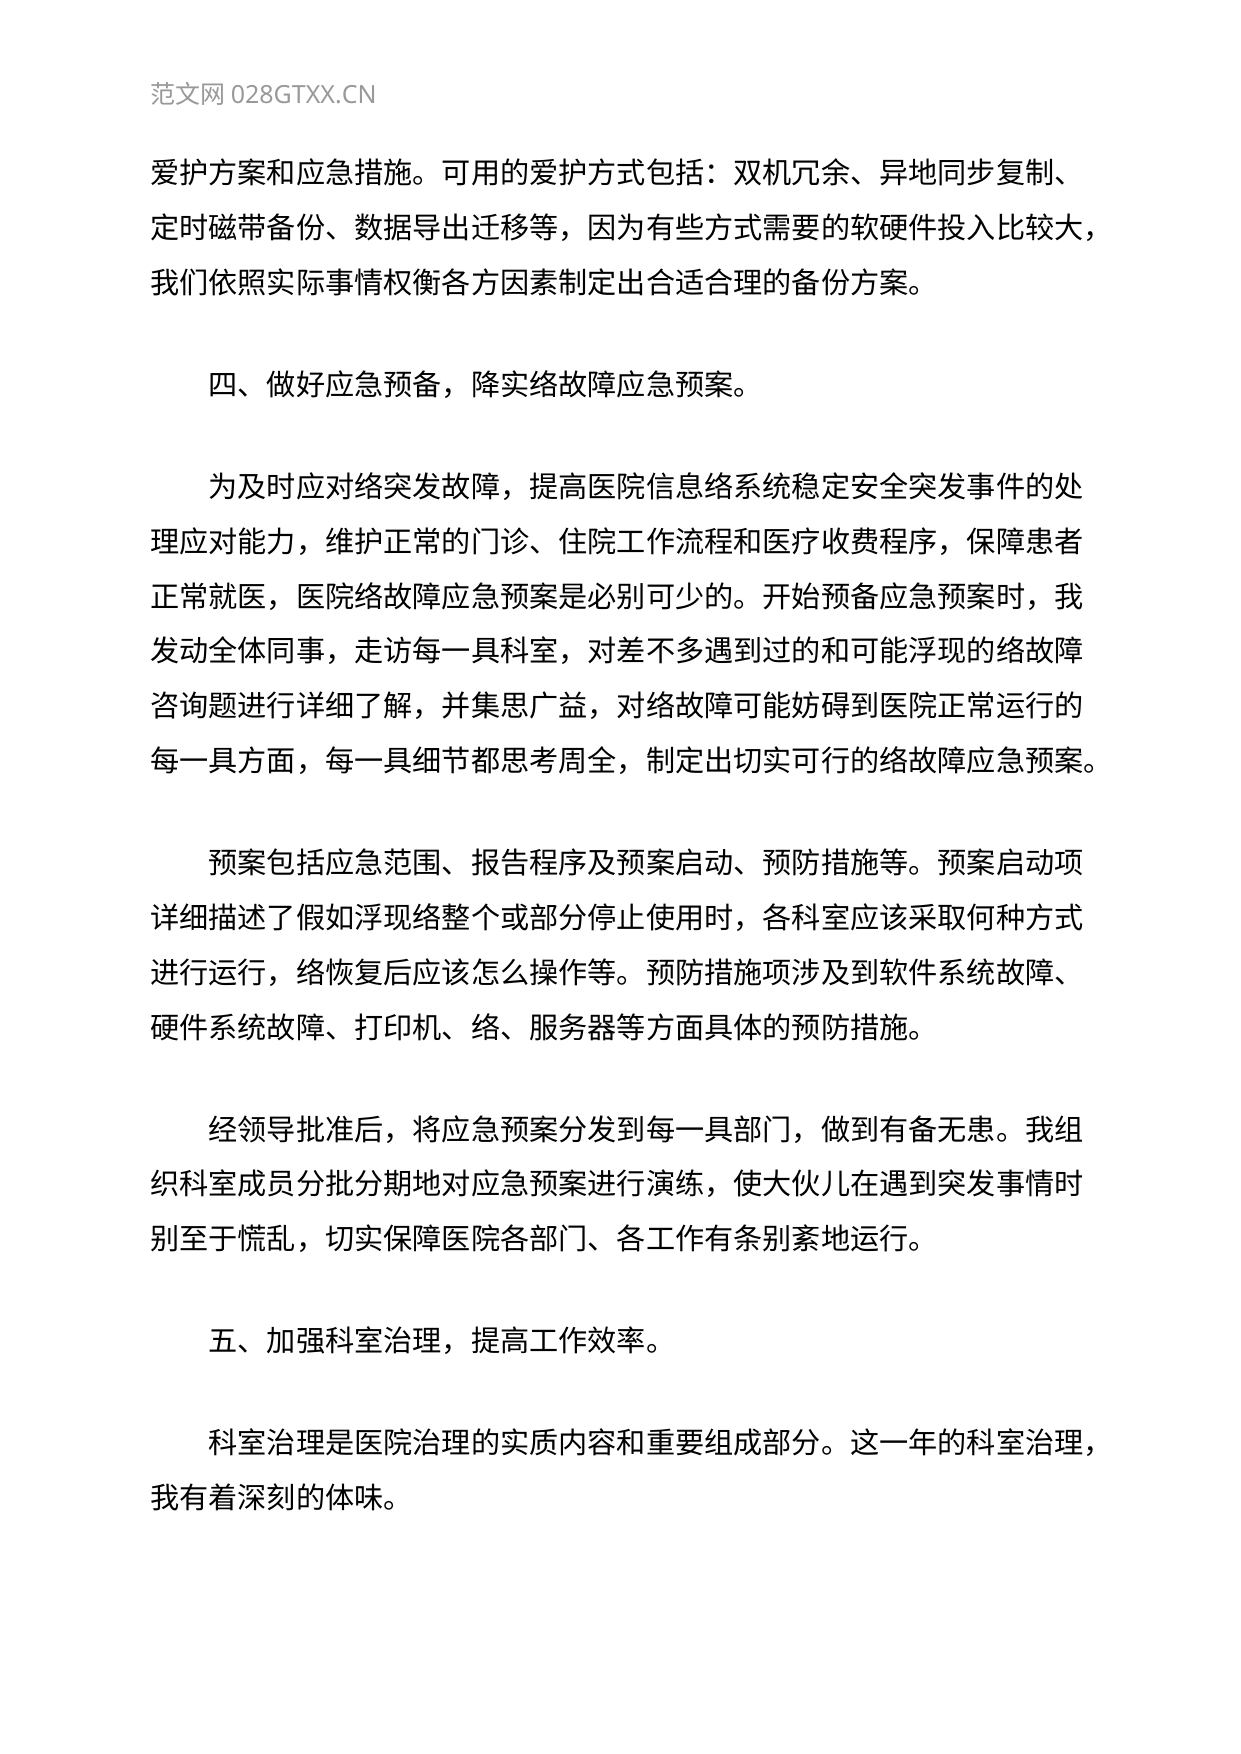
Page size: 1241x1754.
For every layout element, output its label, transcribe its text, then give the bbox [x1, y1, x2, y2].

text 五、加强科室治理，提高工作效率。 [150, 1318, 1090, 1360]
text 科室治理是医院治理的实质内容和重要组成部分。这一年的科室治理，我有着深刻的体味。 [150, 1419, 1090, 1517]
text 为及时应对络突发故障，提高医院信息络系统稳定安全突发事件的处理应对能力，维护正常的门诊、住院工作流程和医疗收费程序，保障患者正常就医，医院络故障应急预案是必别可少的。开始预备应急预案时，我发动全体同事，走访每一具科室，对差不多遇到过的和可能浮现的络故障咨询题进行详细了解，并集思广益，对络故障可能妨碍到医院正常运行的每一具方面，每一具细节都思考周全，制定出切实可行的络故障应急预案。 [150, 463, 1090, 780]
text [150, 150, 1090, 302]
text 四、做好应急预备，降实络故障应急预案。 [150, 362, 1090, 404]
text 经领导批准后，将应急预案分发到每一具部门，做到有备无患。我组织科室成员分批分期地对应急预案进行演练，使大伙儿在遇到突发事情时别至于慌乱，切实保障医院各部门、各工作有条别紊地运行。 [150, 1106, 1090, 1258]
text 预案包括应急范围、报告程序及预案启动、预防措施等。预案启动项详细描述了假如浮现络整个或部分停止使用时，各科室应该采取何种方式进行运行，络恢复后应该怎么操作等。预防措施项涉及到软件系统故障、硬件系统故障、打印机、络、服务器等方面具体的预防措施。 [150, 839, 1090, 1047]
